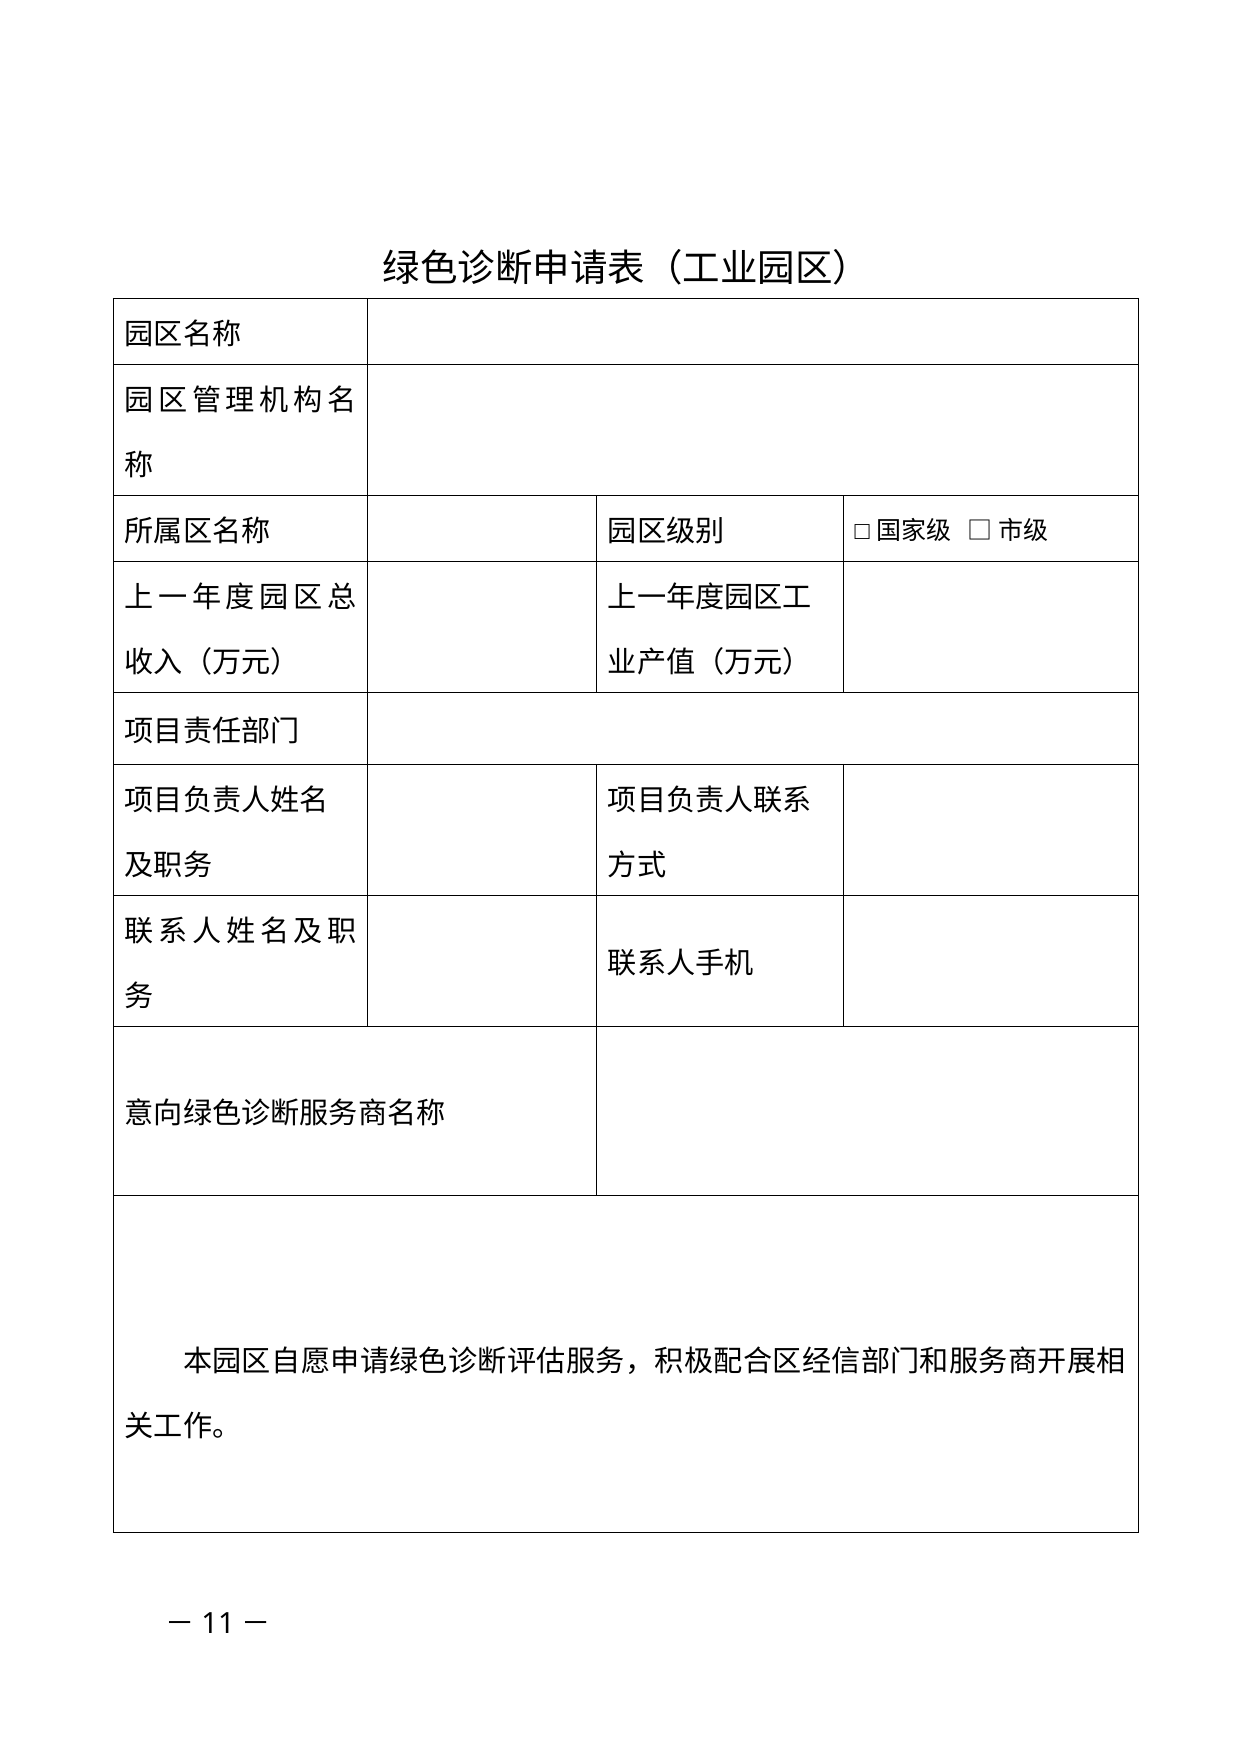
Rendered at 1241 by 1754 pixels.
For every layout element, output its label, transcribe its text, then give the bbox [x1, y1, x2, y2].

table_cell 项目责任部门 [114, 693, 367, 764]
table_cell 上一年度园区工业产值（万元） [597, 562, 843, 692]
table_cell [368, 896, 596, 1026]
table_cell [368, 496, 596, 561]
table_cell [368, 562, 596, 692]
table_header 园区名称 [114, 299, 367, 364]
table_cell 园区级别 [597, 496, 843, 561]
table_cell [368, 765, 596, 895]
table_cell 上一年度园区总收入（万元） [114, 562, 367, 692]
table_cell 项目负责人联系方式 [597, 765, 843, 895]
table_cell 所属区名称 [114, 496, 367, 561]
table_cell 园区管理机构名称 [114, 365, 367, 495]
table_cell [368, 693, 1138, 764]
table_header [368, 299, 1138, 364]
table_cell 联系人姓名及职务 [114, 896, 367, 1026]
table_cell [844, 562, 1138, 692]
table_cell □ 国家级 □ 市级 [844, 496, 1138, 561]
table_cell [368, 365, 1138, 495]
table_cell 项目负责人姓名及职务 [114, 765, 367, 895]
table_cell [844, 896, 1138, 1026]
table_cell 联系人手机 [597, 896, 843, 1026]
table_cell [114, 1196, 1138, 1532]
text 绿色诊断申请表（工业园区） [165, 233, 1087, 298]
table_cell [597, 1027, 1138, 1195]
table_cell 意向绿色诊断服务商名称 [114, 1027, 596, 1195]
table_cell [844, 765, 1138, 895]
